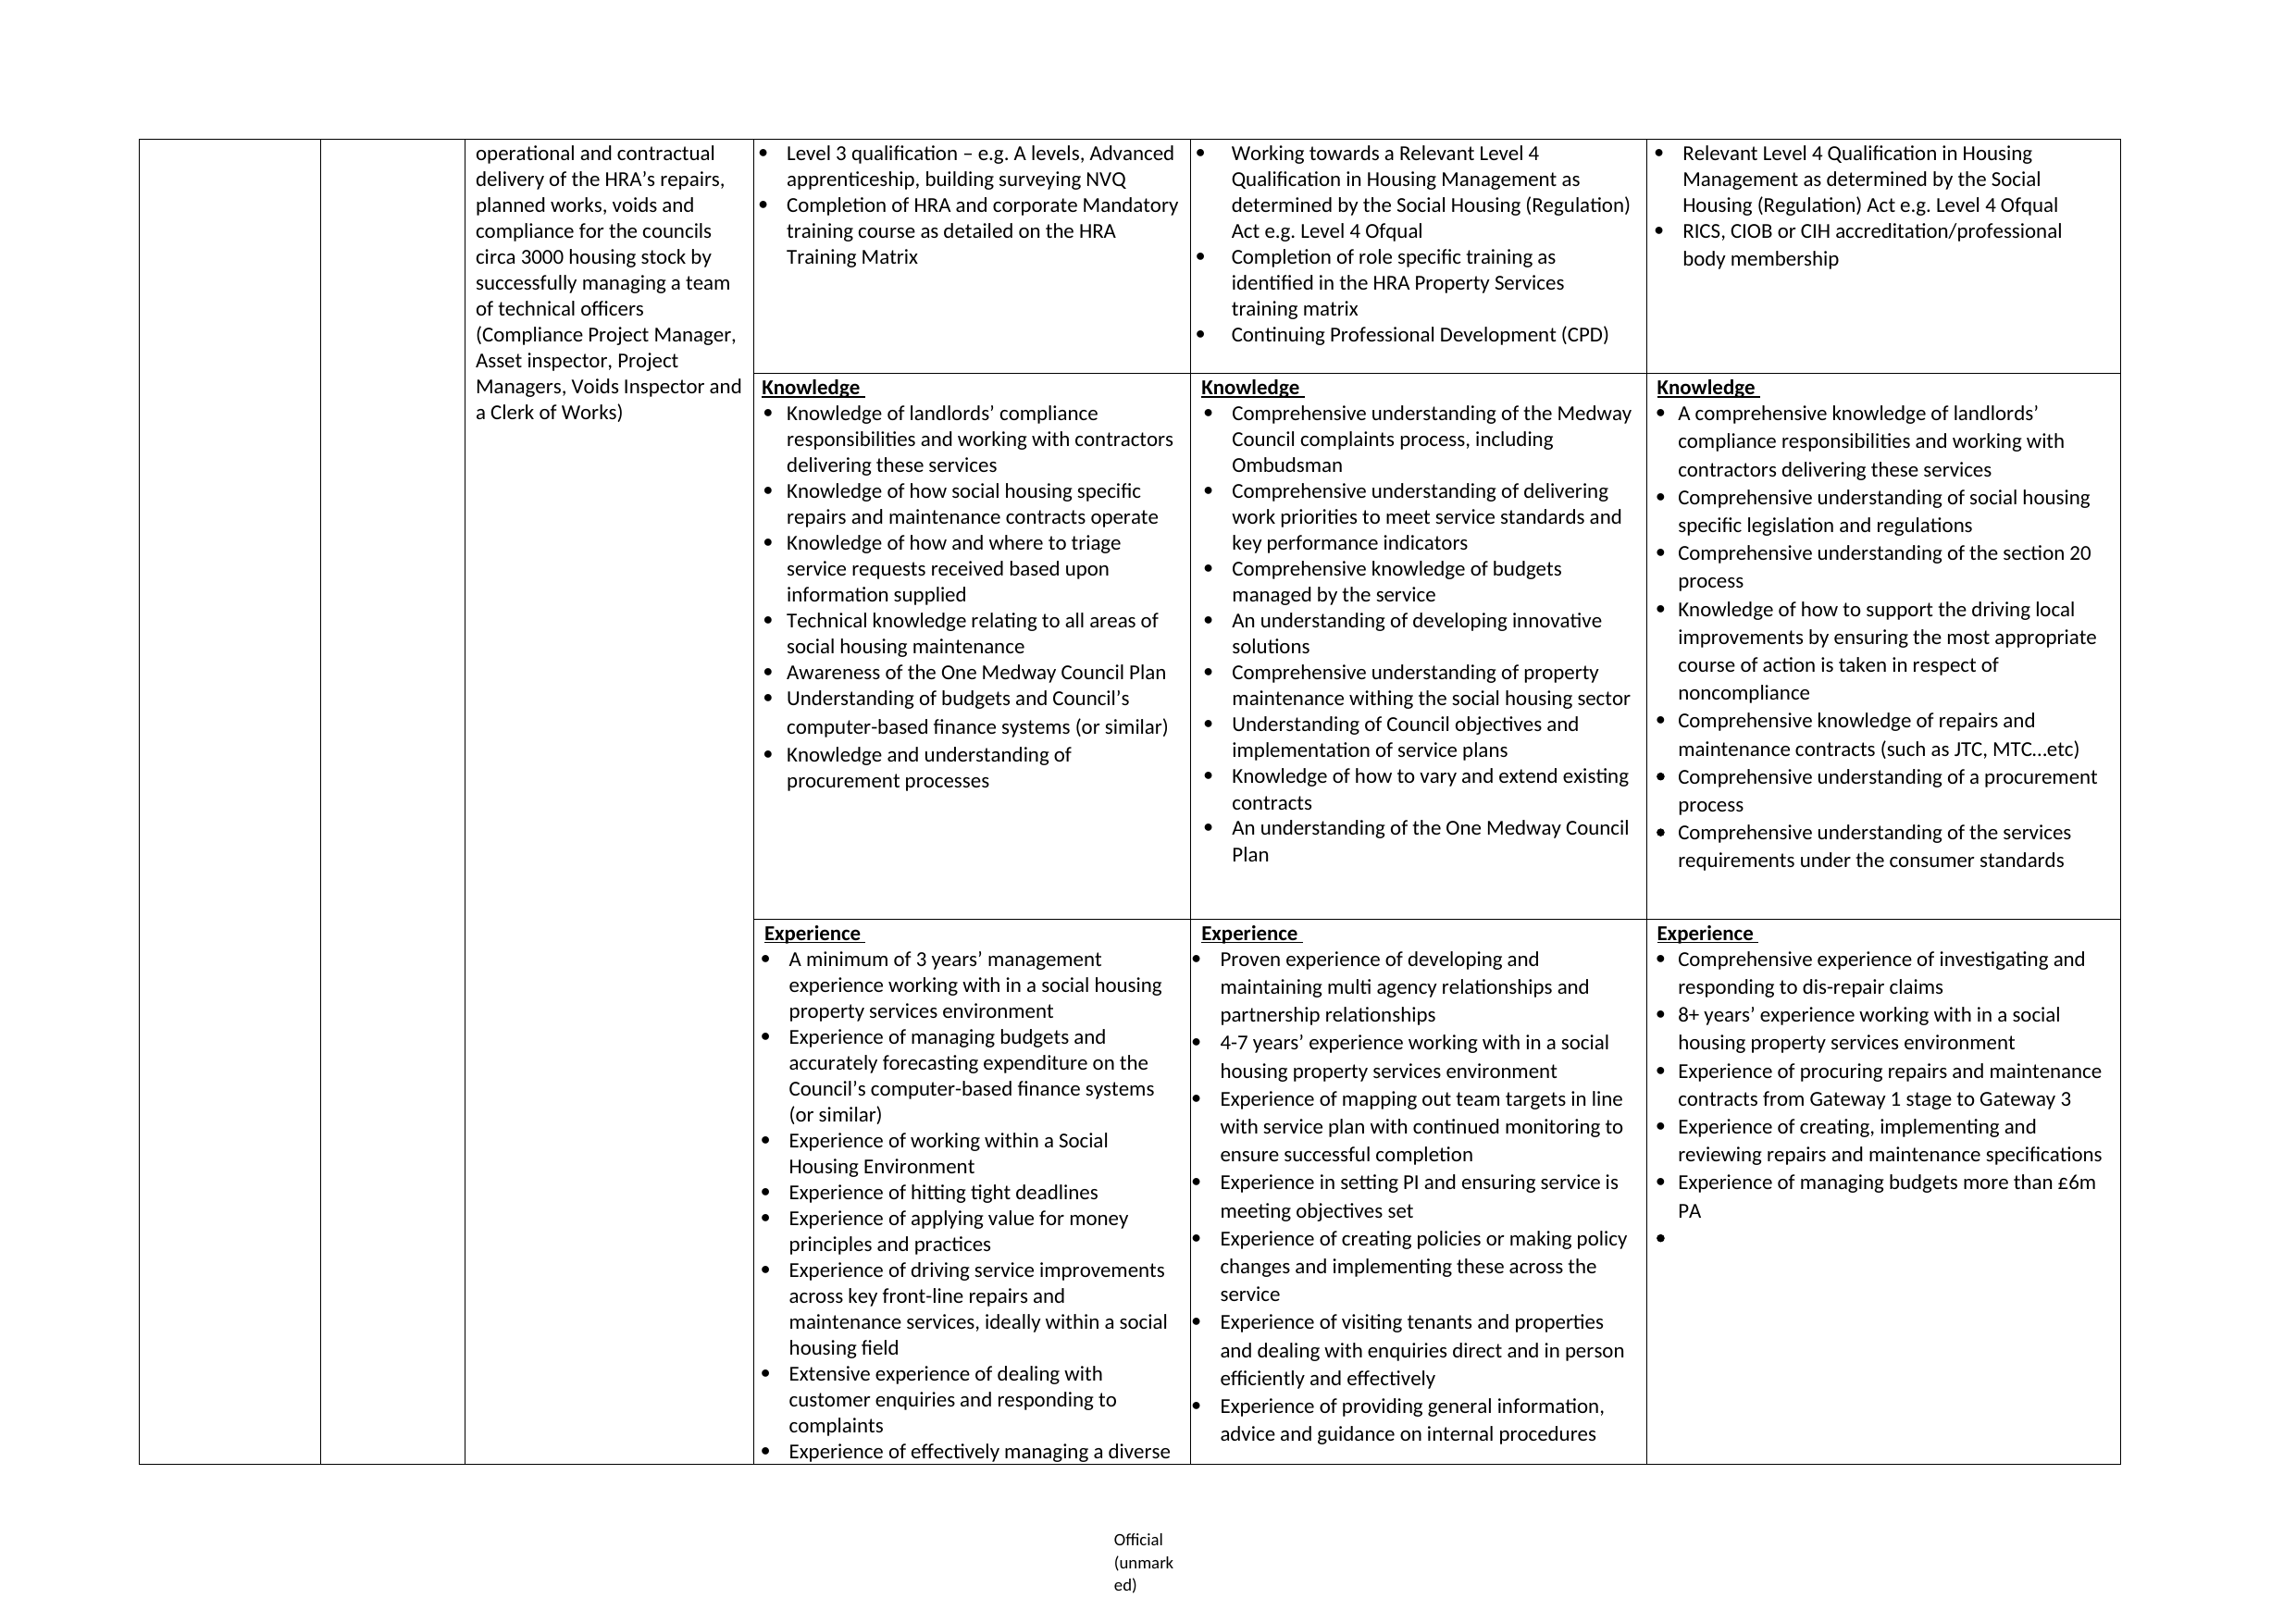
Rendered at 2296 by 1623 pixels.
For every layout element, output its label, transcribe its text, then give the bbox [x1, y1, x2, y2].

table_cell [1647, 140, 2120, 373]
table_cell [1191, 140, 1646, 373]
table_cell Knowledge A comprehensive knowledge of landlords’ compliance responsibilities and working with contractors delivering these services Comprehensive understanding of social housing specific legislation and regulations Comprehensive understanding of the section 20 process Knowledge of how to support the driving local improvements by ensuring the most appropriate course of action is taken in respect of noncompliance Comprehensive knowledge of repairs and maintenance contracts (such as JTC, MTC…etc) Comprehensive understanding of a procurement process Comprehensive understanding of the services requirements under the consumer standards [1647, 374, 2120, 919]
table_cell Knowledge Knowledge of landlords’ compliance responsibilities and working with contractors delivering these services Knowledge of how social housing specific repairs and maintenance contracts operate Knowledge of how and where to triage service requests received based upon information supplied Technical knowledge relating to all areas of social housing maintenance Awareness of the One Medway Council Plan Understanding of budgets and Council’s computer-based finance systems (or similar) Knowledge and understanding of procurement processes [754, 374, 1190, 919]
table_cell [1191, 920, 1646, 1464]
table_cell Knowledge Comprehensive understanding of the Medway Council complaints process, including Ombudsman Comprehensive understanding of delivering work priorities to meet service standards and key performance indicators Comprehensive knowledge of budgets managed by the service An understanding of developing innovative solutions Comprehensive understanding of property maintenance withing the social housing sector Understanding of Council objectives and implementation of service plans Knowledge of how to vary and extend existing contracts An understanding of the One Medway Council Plan [1191, 374, 1646, 919]
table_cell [1647, 920, 2120, 1464]
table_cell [754, 920, 1190, 1464]
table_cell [754, 140, 1190, 373]
